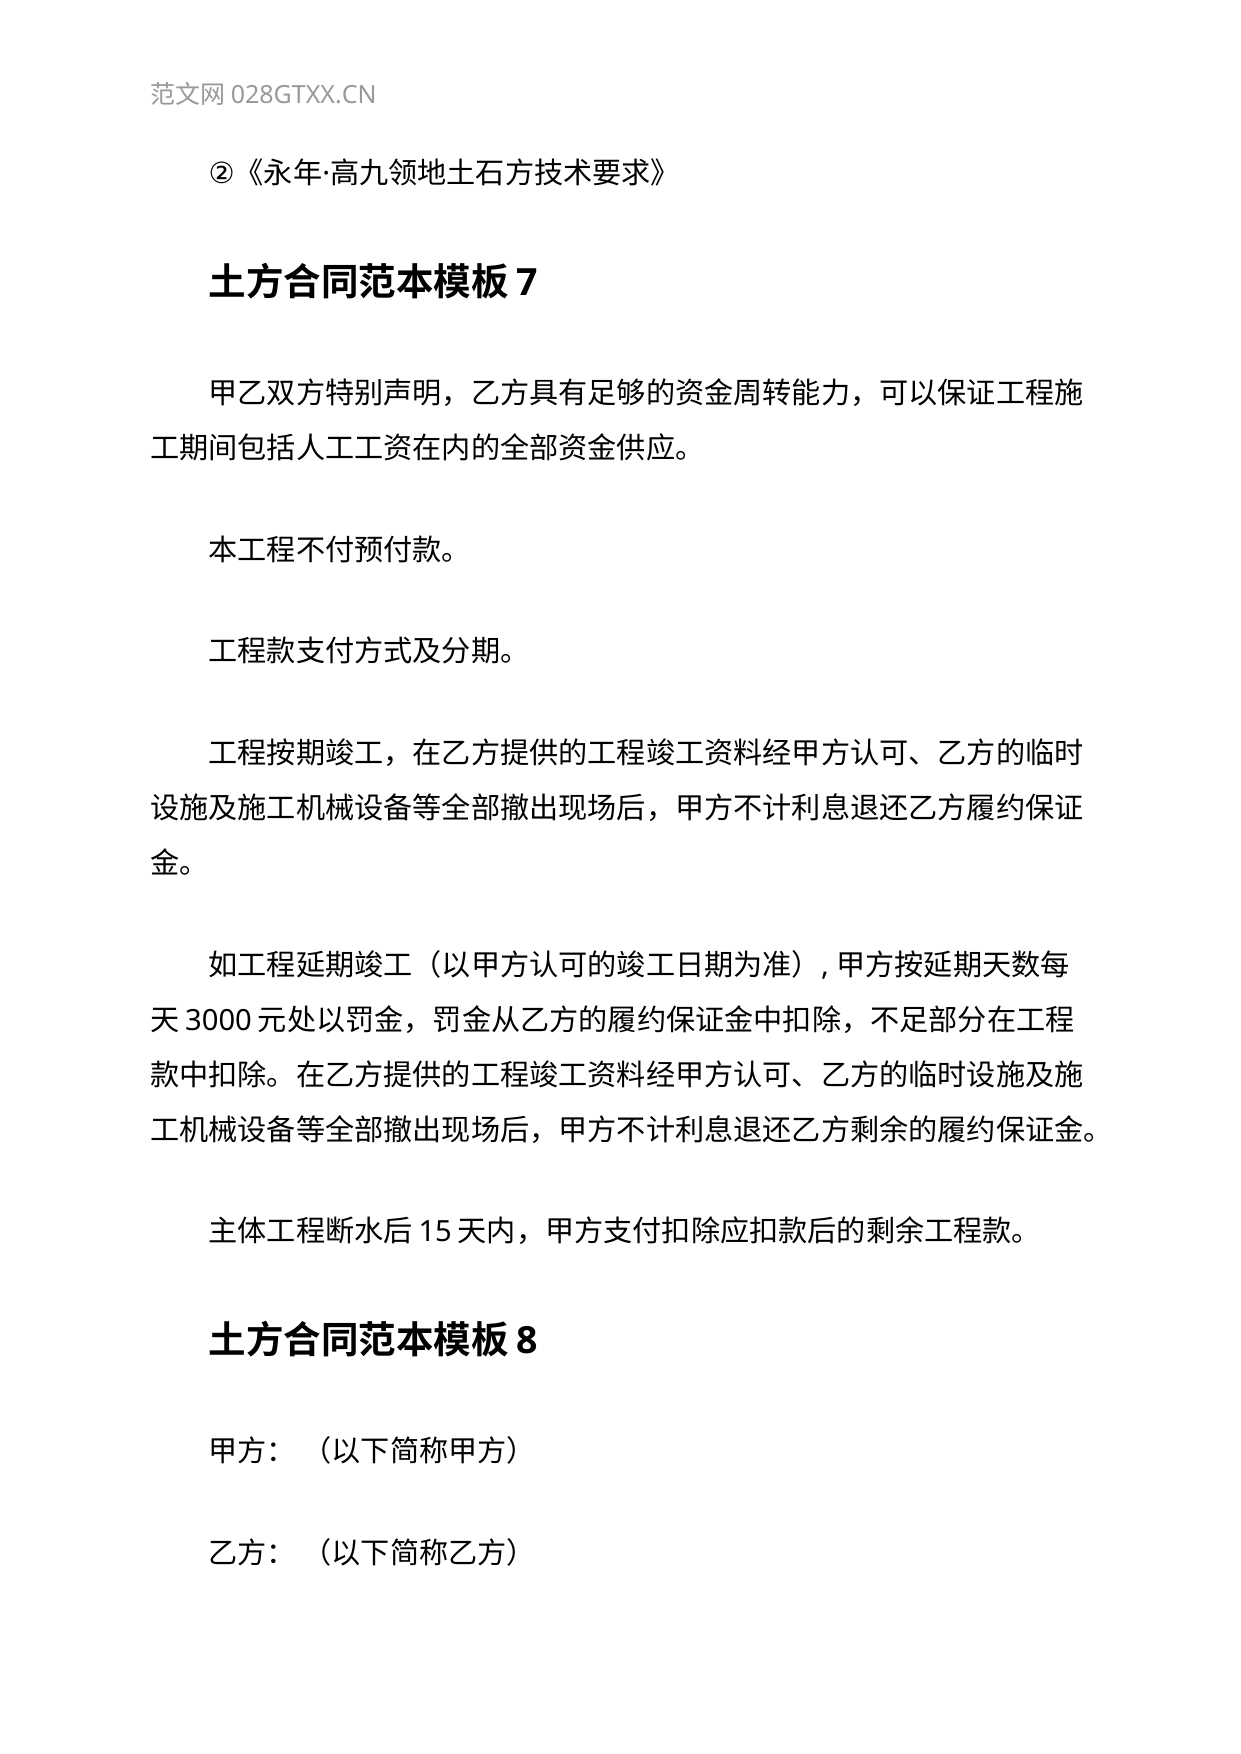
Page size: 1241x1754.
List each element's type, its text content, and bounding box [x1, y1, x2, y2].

text 土方合同范本模板7 [150, 252, 1090, 306]
text 主体工程断水后15天内，甲方支付扣除应扣款后的剩余工程款。 [150, 1208, 1090, 1250]
text 工程按期竣工，在乙方提供的工程竣工资料经甲方认可、乙方的临时设施及施工机械设备等全部撤出现场后，甲方不计利息退还乙方履约保证金。 [150, 730, 1090, 882]
text 甲乙双方特别声明，乙方具有足够的资金周转能力，可以保证工程施工期间包括人工工资在内的全部资金供应。 [150, 369, 1090, 467]
text 工程款支付方式及分期。 [150, 628, 1090, 670]
text 乙方： （以下简称乙方） [150, 1529, 1090, 1572]
text 甲方： （以下简称甲方） [150, 1428, 1090, 1470]
text 土方合同范本模板8 [150, 1310, 1090, 1364]
text ②《永年·高九领地土石方技术要求》 [150, 150, 1090, 192]
text 如工程延期竣工（以甲方认可的竣工日期为准）, 甲方按延期天数每天3000元处以罚金，罚金从乙方的履约保证金中扣除，不足部分在工程款中扣除。在乙方提供的工程竣工资料经甲方认可、乙方的临时设施及施工机械设备等全部撤出现场后，甲方不计利息退还乙方剩余的履约保证金。 [150, 941, 1090, 1148]
text 本工程不付预付款。 [150, 526, 1090, 568]
